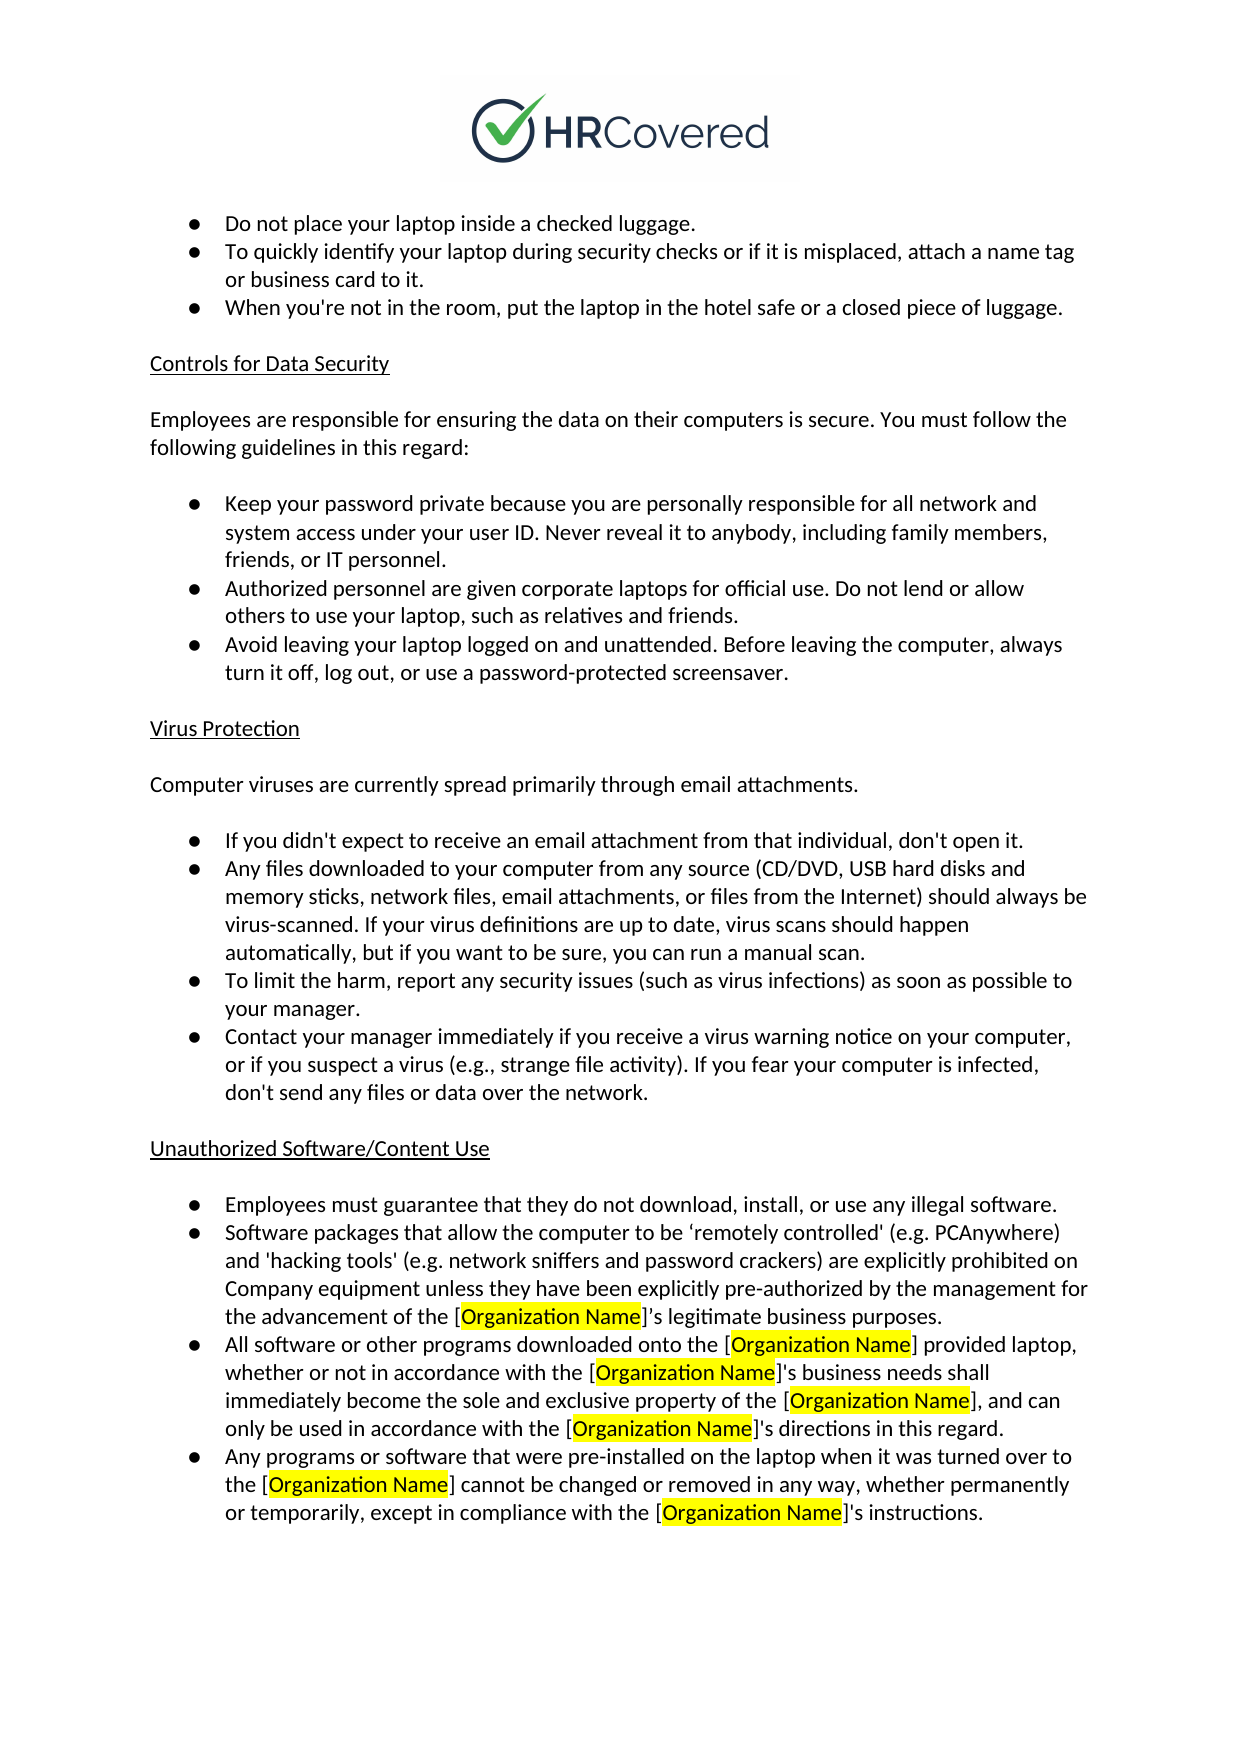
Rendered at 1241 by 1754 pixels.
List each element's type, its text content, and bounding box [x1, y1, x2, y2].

list Authorized personnel are given corporate laptops for official use. Do not lend or allow others to use your laptop, such as relatives and friends. [187, 574, 1090, 630]
list Any programs or software that were pre-installed on the laptop when it was turned over to the [Organization Name] cannot be changed or removed in any way, whether permanently or temporarily, except in compliance with the [Organization Name]'s instructions. [187, 1442, 1090, 1526]
list To limit the harm, report any security issues (such as virus infections) as soon as possible to your manager. [187, 966, 1090, 1022]
list Contact your manager immediately if you receive a virus warning notice on your computer, or if you suspect a virus (e.g., strange file activity). If you fear your computer is infected, don't send any files or data over the network. [187, 1022, 1090, 1106]
list Keep your password private because you are personally responsible for all network and system access under your user ID. Never reveal it to anybody, including family members, friends, or IT personnel. [187, 489, 1090, 574]
list If you didn't expect to receive an email attachment from that individual, don't open it. [187, 826, 1090, 854]
text Unauthorized Software/Content Use [150, 1134, 1090, 1162]
text Controls for Data Security [150, 349, 1090, 377]
list Do not place your laptop inside a checked luggage. [187, 209, 1090, 237]
list Employees must guarantee that they do not download, install, or use any illegal software. [187, 1190, 1090, 1218]
list Any files downloaded to your computer from any source (CD/DVD, USB hard disks and memory sticks, network files, email attachments, or files from the Internet) should always be virus-scanned. If your virus definitions are up to date, virus scans should happen automatically, but if you want to be sure, you can run a manual scan. [187, 854, 1090, 966]
text Virus Protection [150, 714, 1090, 742]
list Avoid leaving your laptop logged on and unattended. Before leaving the computer, always turn it off, log out, or use a password-protected screensaver. [187, 630, 1090, 686]
list All software or other programs downloaded onto the [Organization Name] provided laptop, whether or not in accordance with the [Organization Name]'s business needs shall immediately become the sole and exclusive property of the [Organization Name], and can only be used in accordance with the [Organization Name]'s directions in this regard. [187, 1330, 1090, 1442]
text Employees are responsible for ensuring the data on their computers is secure. You must follow the following guidelines in this regard: [150, 406, 1090, 462]
text Computer viruses are currently spread primarily through email attachments. [150, 770, 1090, 798]
list To quickly identify your laptop during security checks or if it is misplaced, attach a name tag or business card to it. [187, 237, 1090, 293]
list Software packages that allow the computer to be ‘remotely controlled' (e.g. PCAnywhere) and 'hacking tools' (e.g. network sniffers and password crackers) are explicitly prohibited on Company equipment unless they have been explicitly pre-authorized by the management for the advancement of the [Organization Name]’s legitimate business purposes. [187, 1218, 1090, 1330]
picture [439, 75, 801, 182]
list When you're not in the room, put the laptop in the hotel safe or a closed piece of luggage. [187, 293, 1090, 321]
